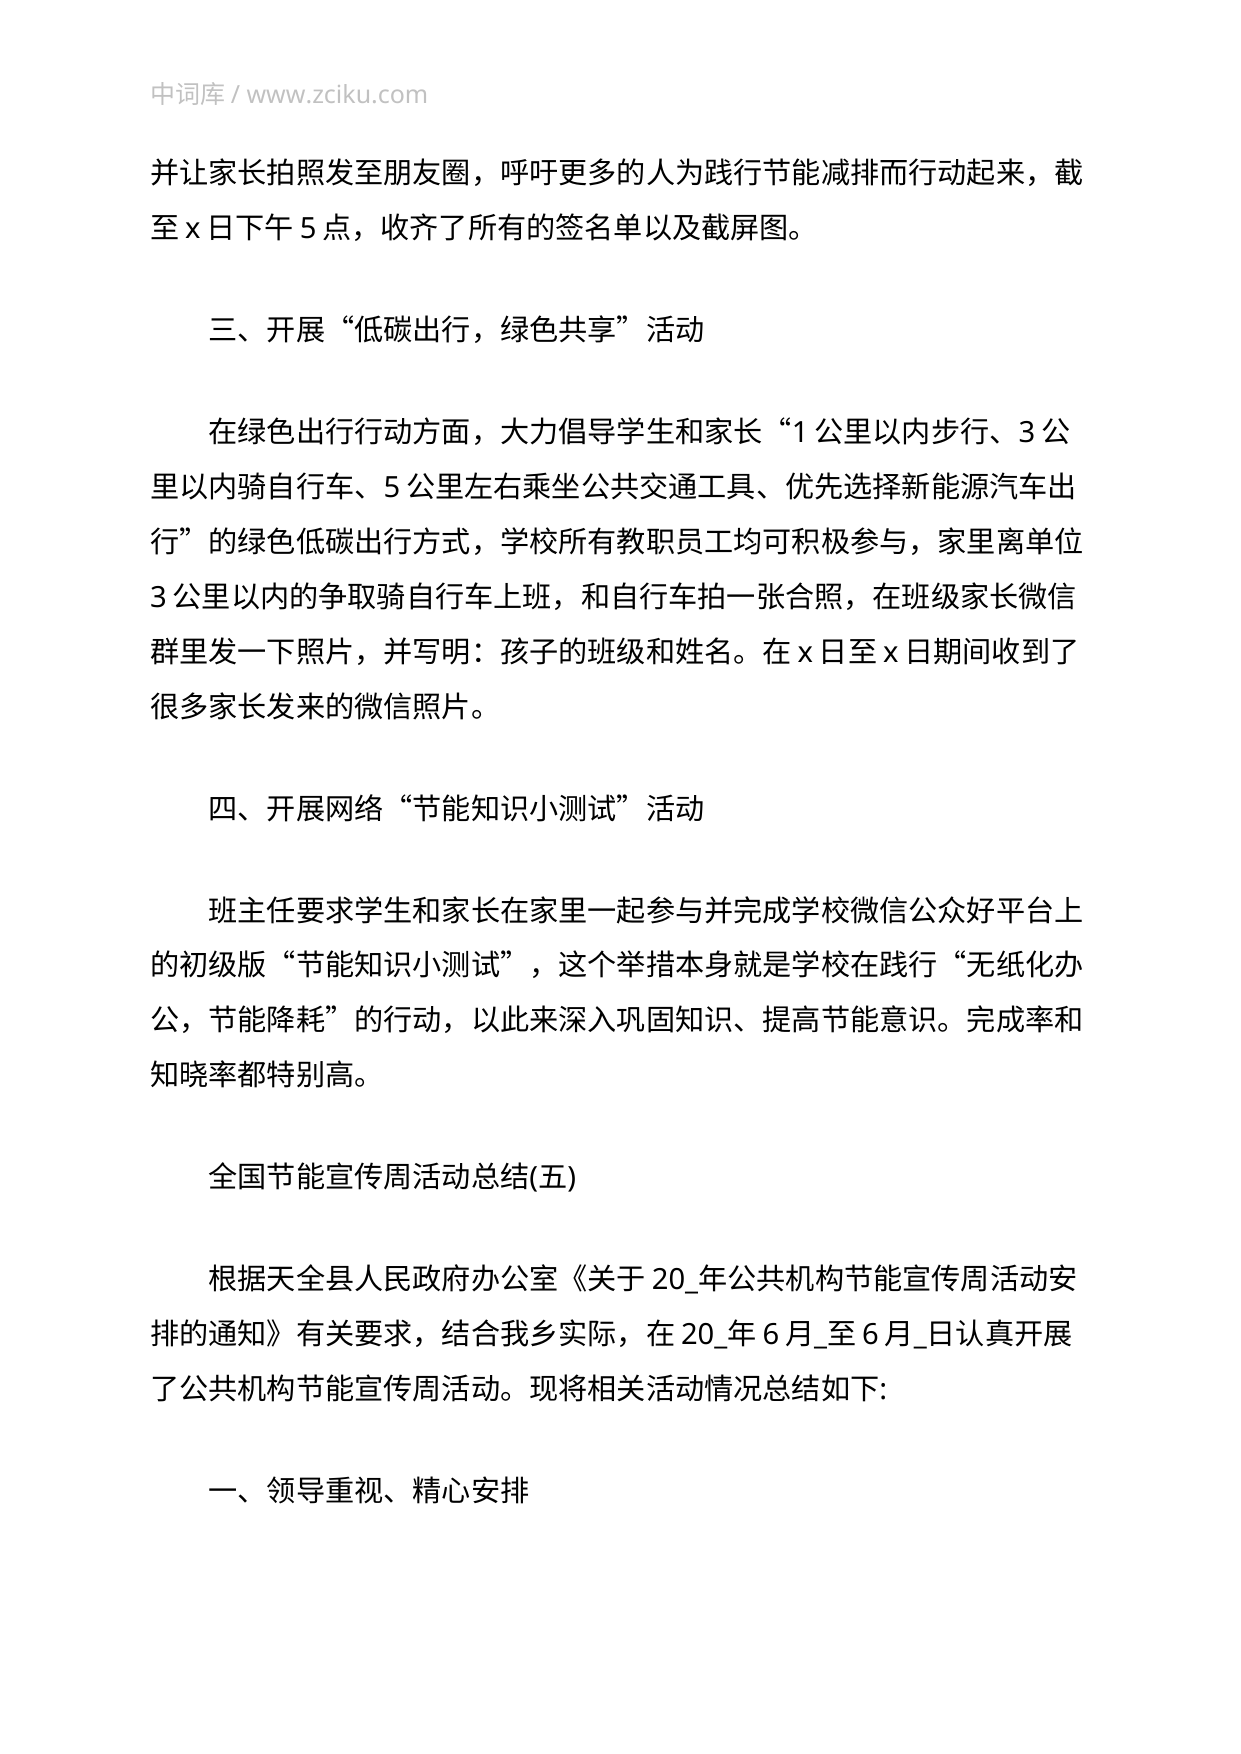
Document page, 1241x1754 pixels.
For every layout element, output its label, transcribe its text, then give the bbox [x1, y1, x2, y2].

text 一、领导重视、精心安排 [150, 1467, 1090, 1510]
text 在绿色出行行动方面，大力倡导学生和家长“1公里以内步行、3公里以内骑自行车、5公里左右乘坐公共交通工具、优先选择新能源汽车出行”的绿色低碳出行方式，学校所有教职员工均可积极参与，家里离单位3公里以内的争取骑自行车上班，和自行车拍一张合照，在班级家长微信群里发一下照片，并写明：孩子的班级和姓名。在x日至x日期间收到了很多家长发来的微信照片。 [150, 409, 1090, 726]
text 四、开展网络“节能知识小测试”活动 [150, 785, 1090, 828]
text 全国节能宣传周活动总结(五) [150, 1153, 1090, 1196]
text 班主任要求学生和家长在家里一起参与并完成学校微信公众好平台上的初级版“节能知识小测试”，这个举措本身就是学校在践行“无纸化办公，节能降耗”的行动，以此来深入巩固知识、提高节能意识。完成率和知晓率都特别高。 [150, 887, 1090, 1094]
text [150, 150, 1090, 247]
text 三、开展“低碳出行，绿色共享”活动 [150, 307, 1090, 349]
text 根据天全县人民政府办公室《关于20_年公共机构节能宣传周活动安排的通知》有关要求，结合我乡实际，在20_年6月_至6月_日认真开展了公共机构节能宣传周活动。现将相关活动情况总结如下: [150, 1256, 1090, 1408]
